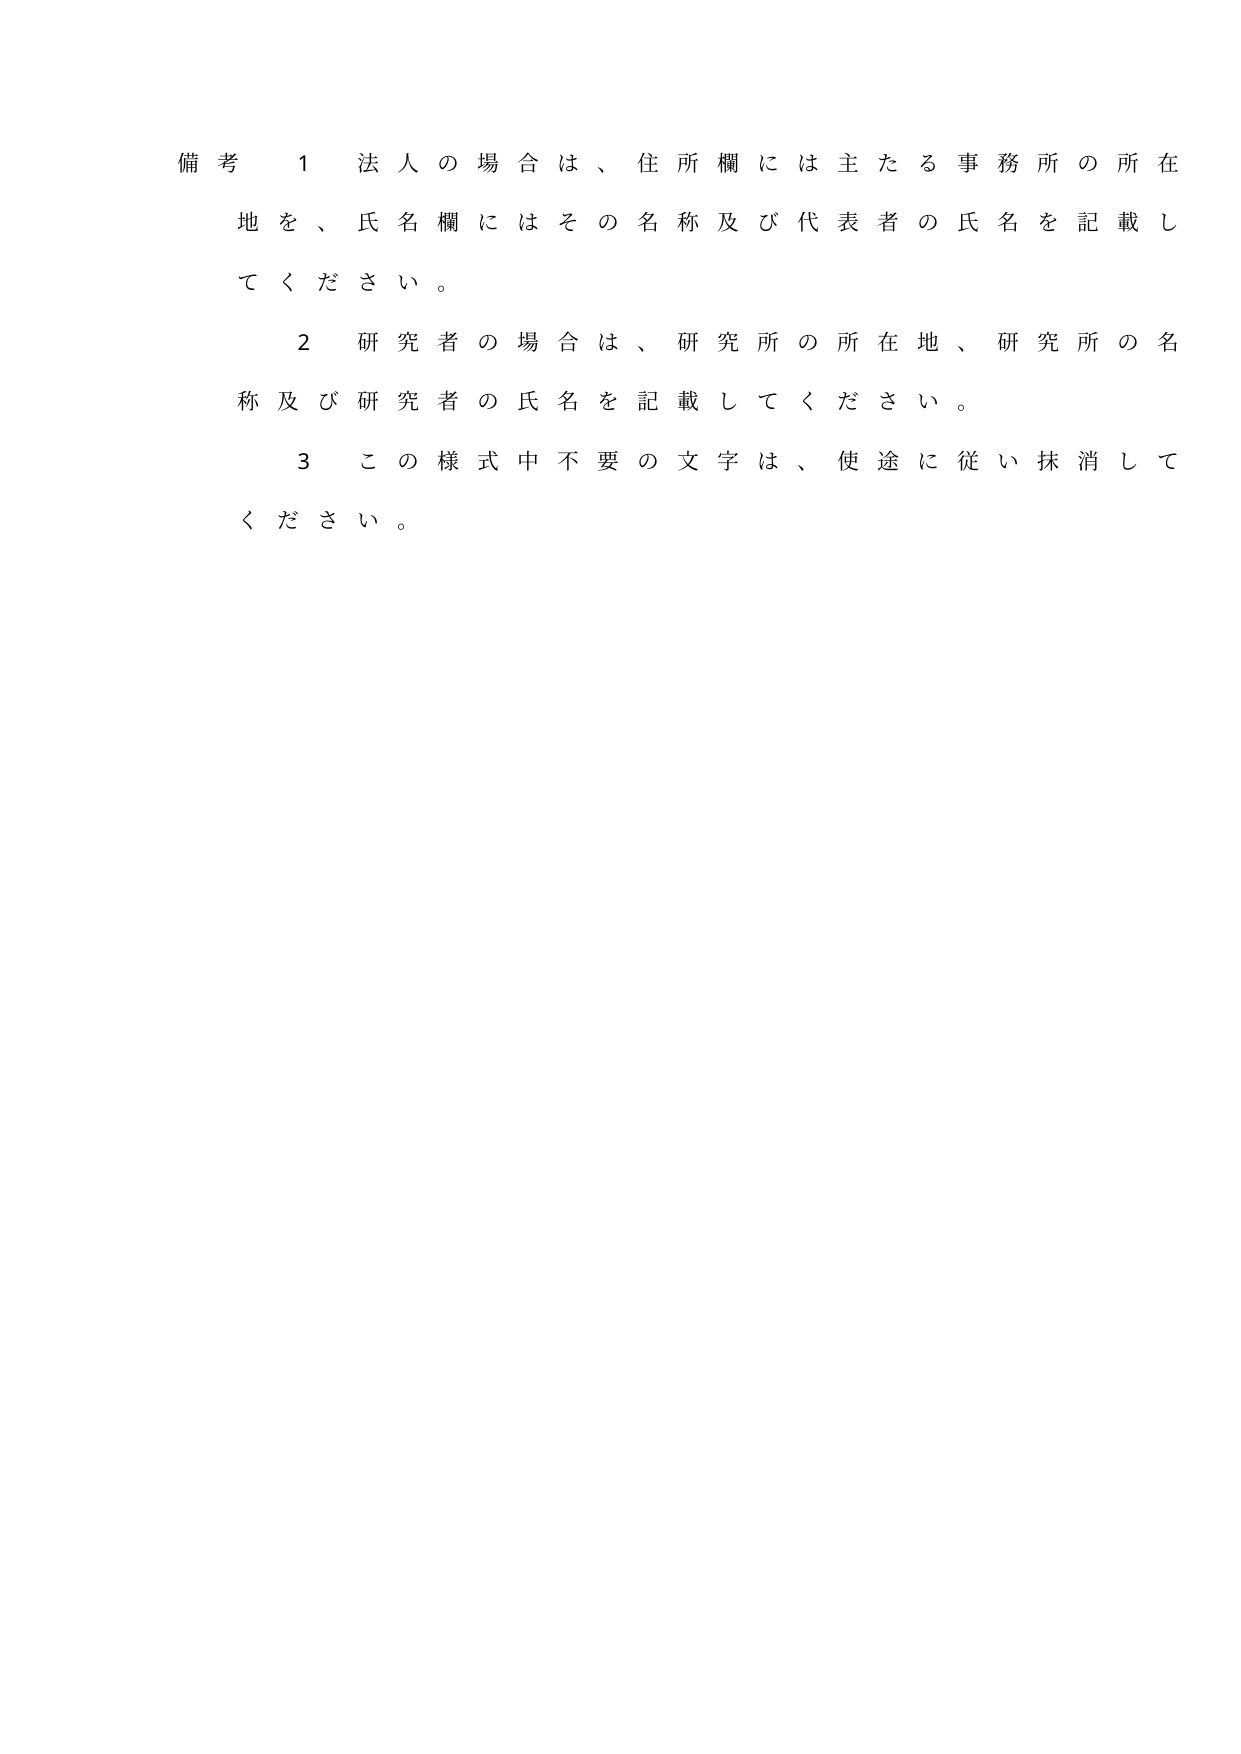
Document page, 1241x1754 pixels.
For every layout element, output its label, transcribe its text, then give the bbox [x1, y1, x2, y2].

text 3 この様式中不要の文字は、使途に従い抹消してください。 [137, 430, 1197, 549]
text 2 研究者の場合は、研究所の所在地、研究所の名称及び研究者の氏名を記載してください。 [137, 311, 1197, 430]
text 備考 1 法人の場合は、住所欄には主たる事務所の所在地を、氏名欄にはその名称及び代表者の氏名を記載してください。 [137, 132, 1197, 311]
